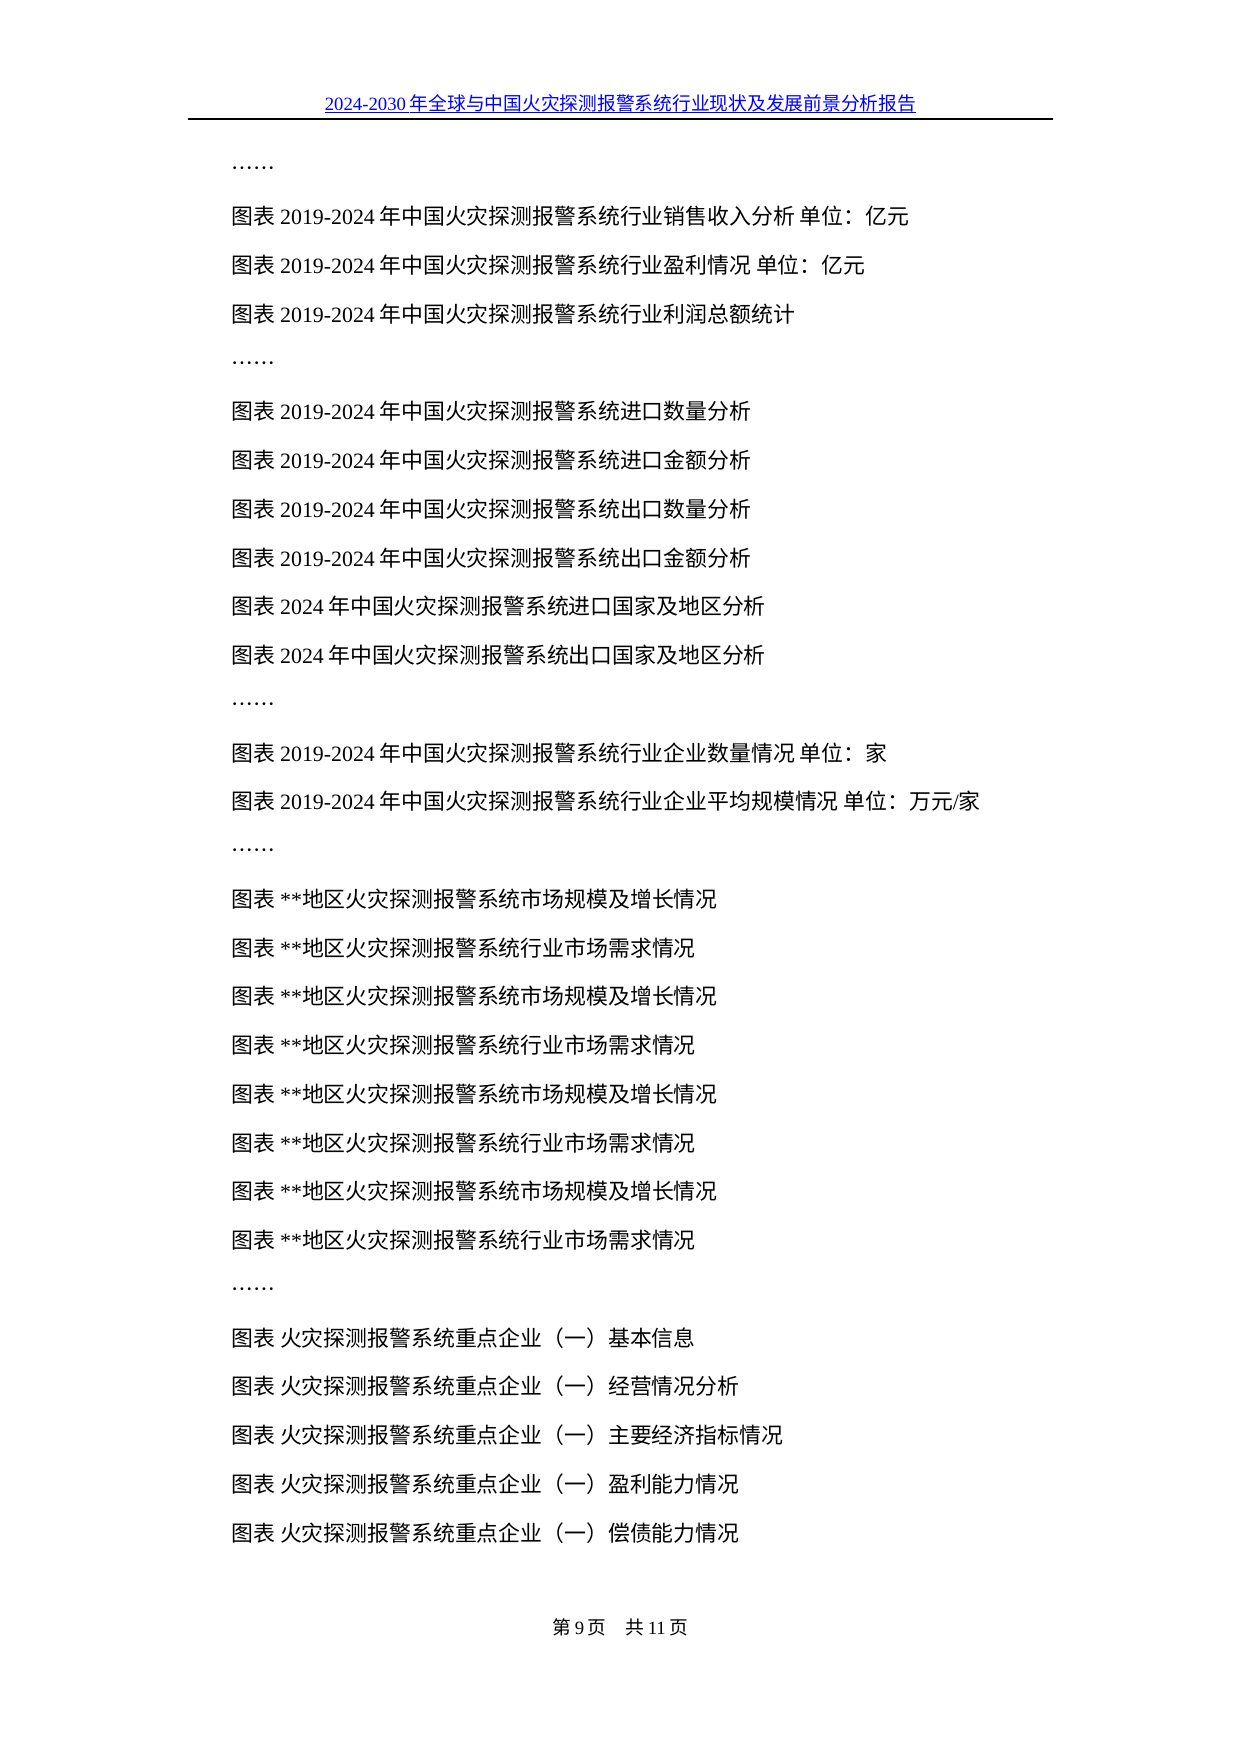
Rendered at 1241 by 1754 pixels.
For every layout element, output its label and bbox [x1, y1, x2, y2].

text [187, 150, 1053, 1548]
